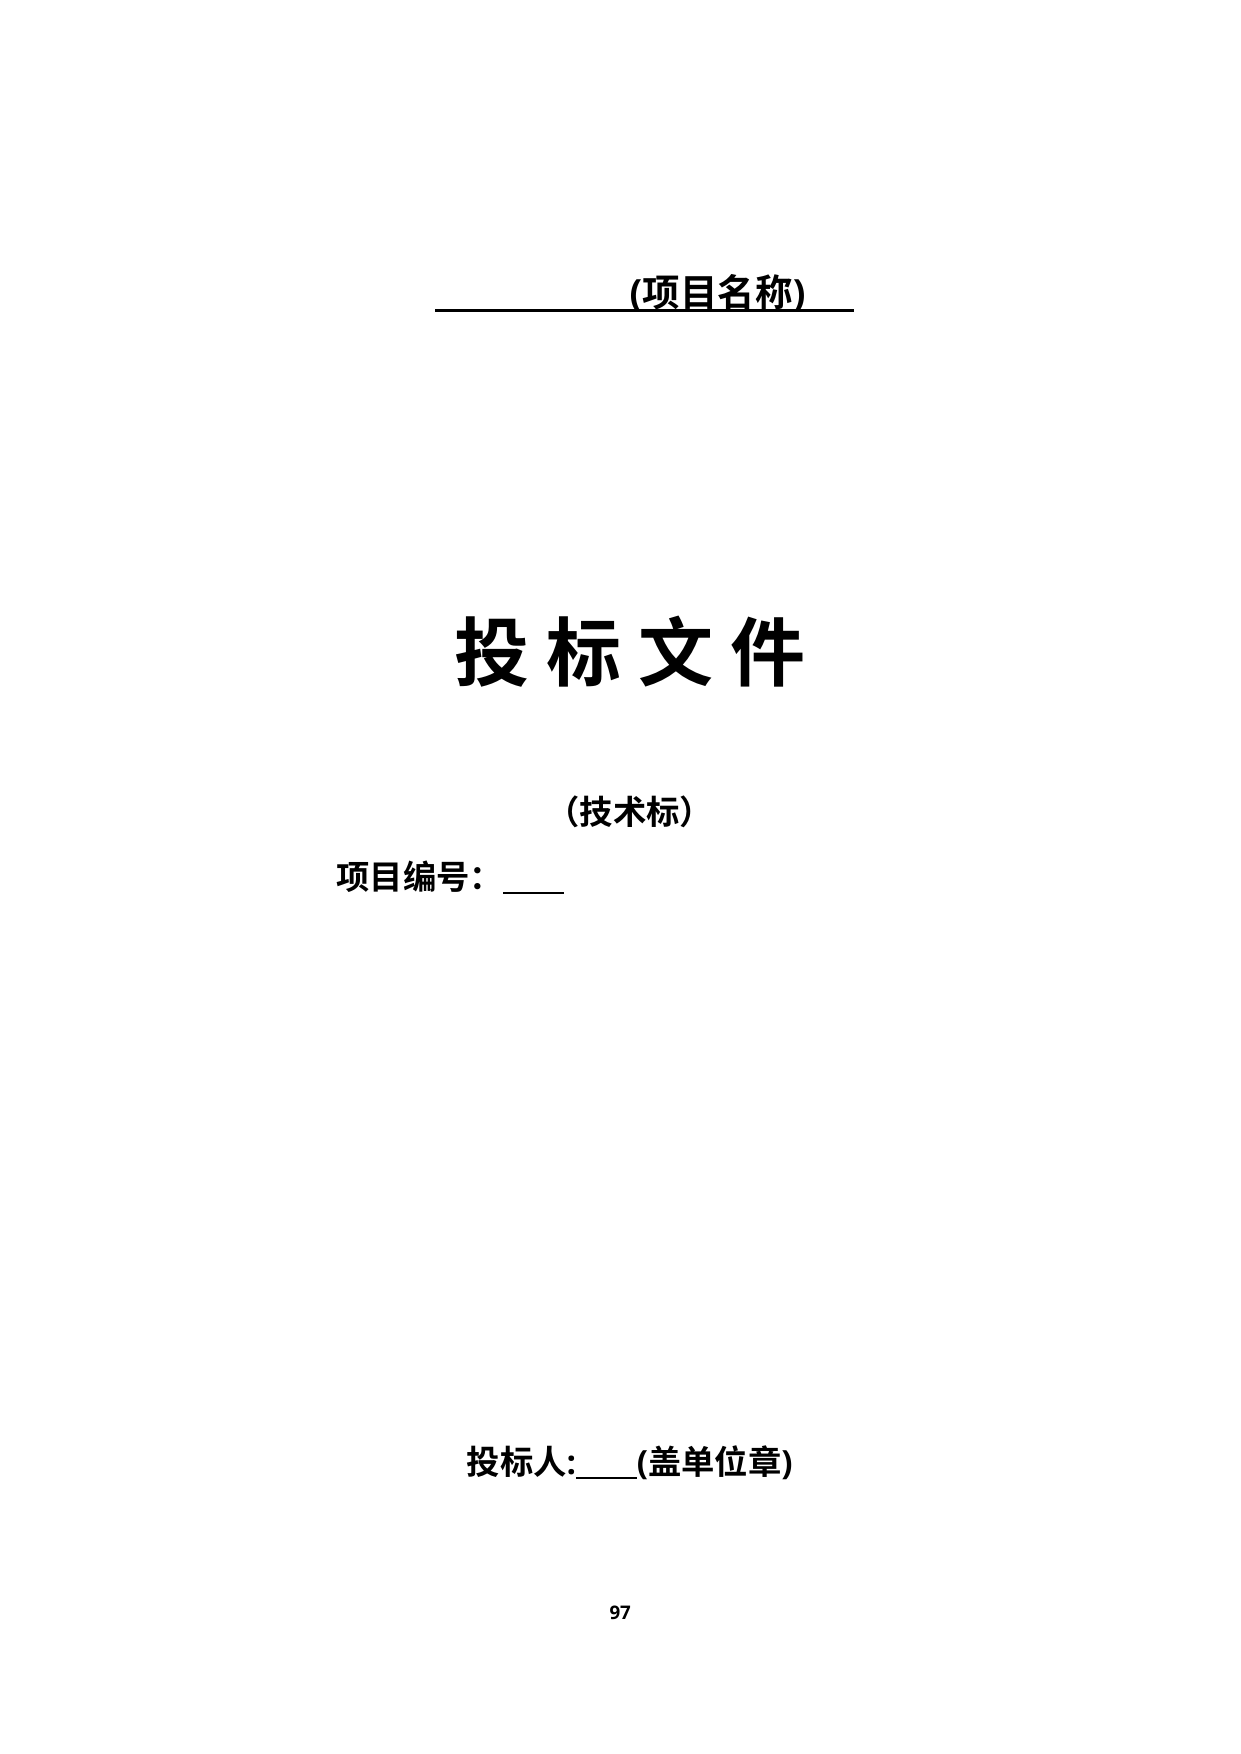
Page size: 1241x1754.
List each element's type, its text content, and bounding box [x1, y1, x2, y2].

text （技术标） [206, 777, 1053, 842]
text 投标人: (盖单位章) [206, 1427, 1053, 1492]
text 项目编号： [206, 842, 1053, 907]
text 投 标 文 件 [206, 582, 1053, 712]
text (项目名称) [187, 257, 1053, 322]
